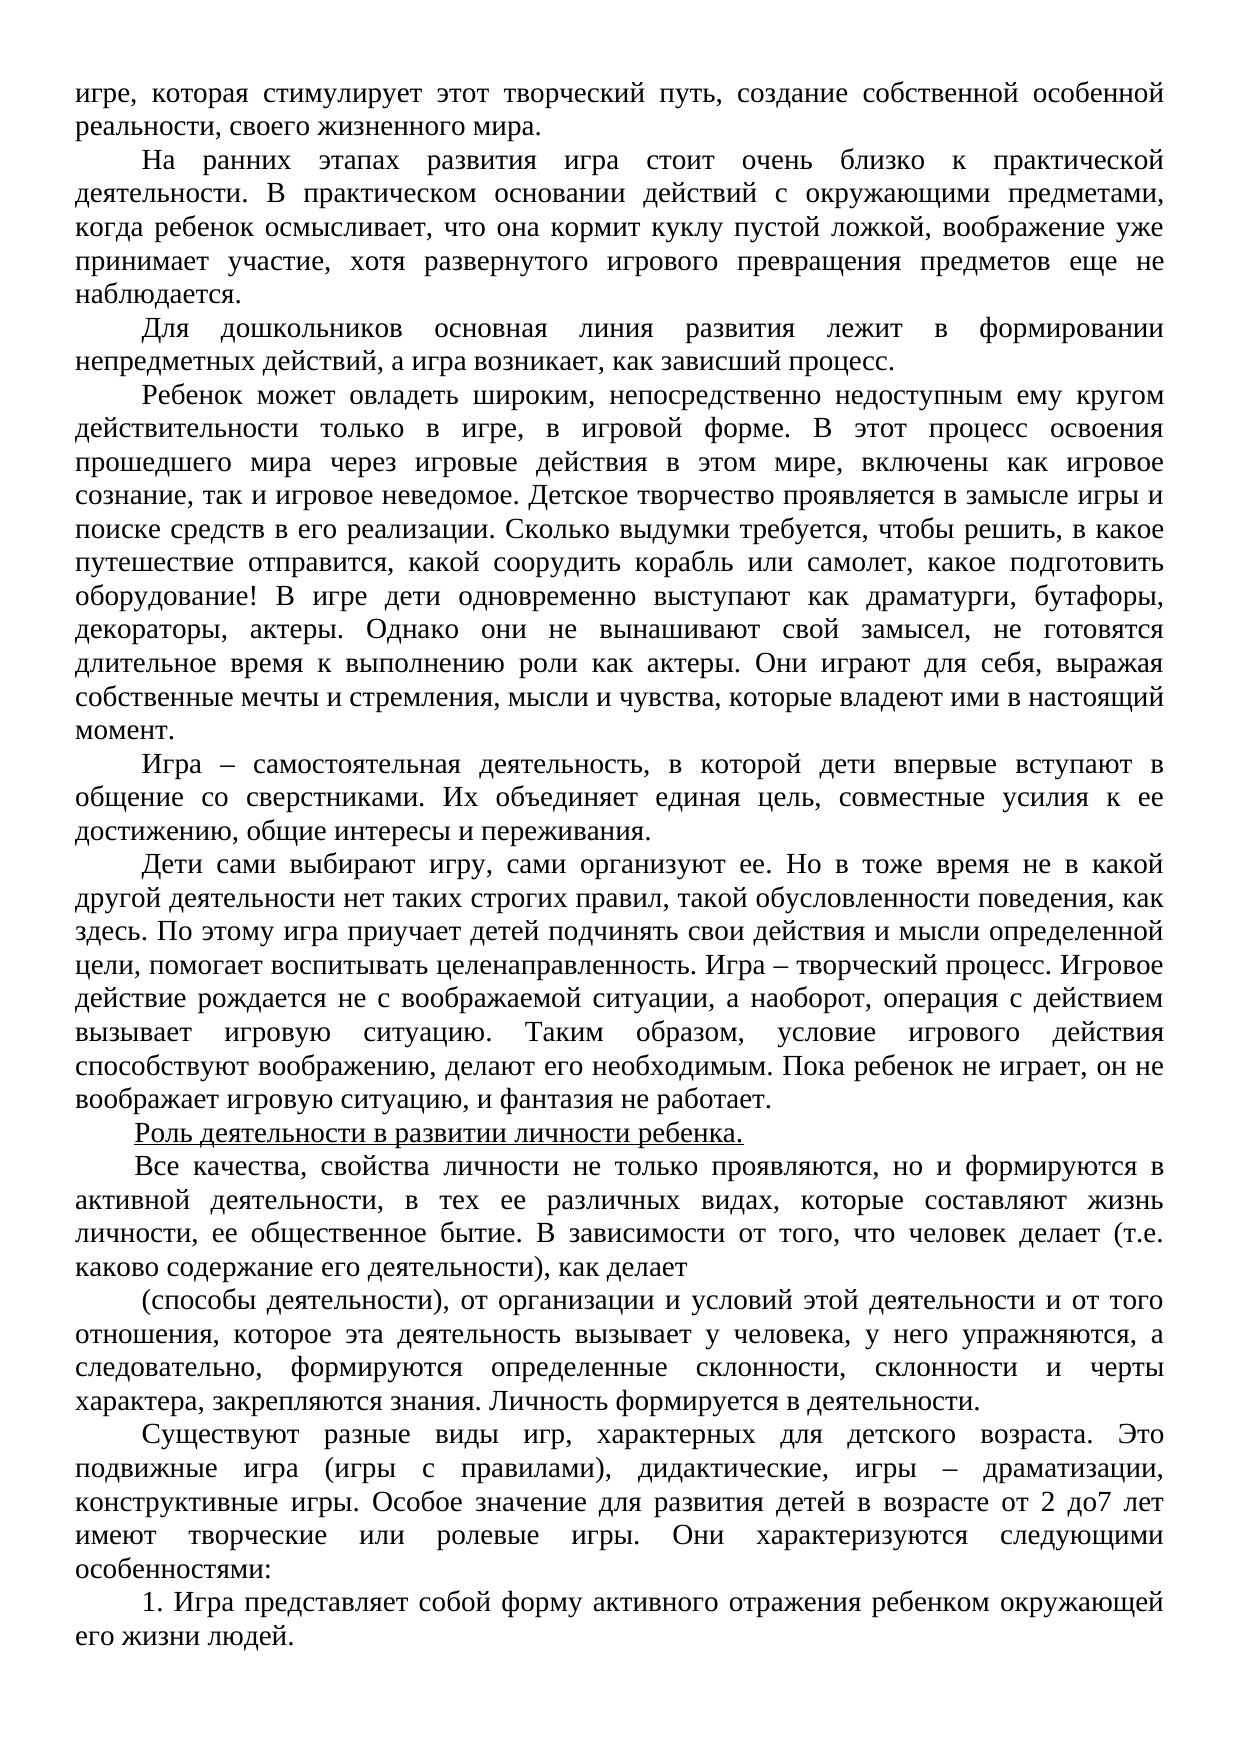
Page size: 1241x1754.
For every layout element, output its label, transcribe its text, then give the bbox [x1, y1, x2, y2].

text Существуют разные виды игр, характерных для детского возраста. Это подвижные игра (игры с правилами), дидактические, игры – драматизации, конструктивные игры. Особое значение для развития детей в возрасте от 2 до7 лет имеют творческие или ролевые игры. Они характеризуются следующими особенностями: [75, 1417, 1165, 1584]
text На ранних этапах развития игра стоит очень близко к практической деятельности. В практическом основании действий с окружающими предметами, когда ребенок осмысливает, что она кормит куклу пустой ложкой, воображение уже принимает участие, хотя развернутого игрового превращения предметов еще не наблюдается. [75, 142, 1165, 310]
text Для дошкольников основная линия развития лежит в формировании непредметных действий, а игра возникает, как зависший процесс. [75, 310, 1165, 377]
text Все качества, свойства личности не только проявляются, но и формируются в активной деятельности, в тех ее различных видах, которые составляют жизнь личности, ее общественное бытие. В зависимости от того, что человек делает (т.е. каково содержание его деятельности), как делает [75, 1148, 1165, 1282]
text Роль деятельности в развитии личности ребенка. [75, 1115, 1165, 1148]
text 1. Игра представляет собой форму активного отражения ребенком окружающей его жизни людей. [75, 1584, 1165, 1651]
text Игра – самостоятельная деятельность, в которой дети впервые вступают в общение со сверстниками. Их объединяет единая цель, совместные усилия к ее достижению, общие интересы и переживания. [75, 746, 1165, 846]
text (способы деятельности), от организации и условий этой деятельности и от того отношения, которое эта деятельность вызывает у человека, у него упражняются, а следовательно, формируются определенные склонности, склонности и черты характера, закрепляются знания. Личность формируется в деятельности. [75, 1282, 1165, 1417]
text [75, 75, 1165, 142]
text Дети сами выбирают игру, сами организуют ее. Но в тоже время не в какой другой деятельности нет таких строгих правил, такой обусловленности поведения, как здесь. По этому игра приучает детей подчинять свои действия и мысли определенной цели, помогает воспитывать целенаправленность. Игра – творческий процесс. Игровое действие рождается не с воображаемой ситуации, а наоборот, операция с действием вызывает игровую ситуацию. Таким образом, условие игрового действия способствуют воображению, делают его необходимым. Пока ребенок не играет, он не воображает игровую ситуацию, и фантазия не работает. [75, 846, 1165, 1115]
text Ребенок может овладеть широким, непосредственно недоступным ему кругом действительности только в игре, в игровой форме. В этот процесс освоения прошедшего мира через игровые действия в этом мире, включены как игровое сознание, так и игровое неведомое. Детское творчество проявляется в замысле игры и поиске средств в его реализации. Сколько выдумки требуется, чтобы решить, в какое путешествие отправится, какой соорудить корабль или самолет, какое подготовить оборудование! В игре дети одновременно выступают как драматурги, бутафоры, декораторы, актеры. Однако они не вынашивают свой замысел, не готовятся длительное время к выполнению роли как актеры. Они играют для себя, выражая собственные мечты и стремления, мысли и чувства, которые владеют ими в настоящий момент. [75, 377, 1165, 746]
